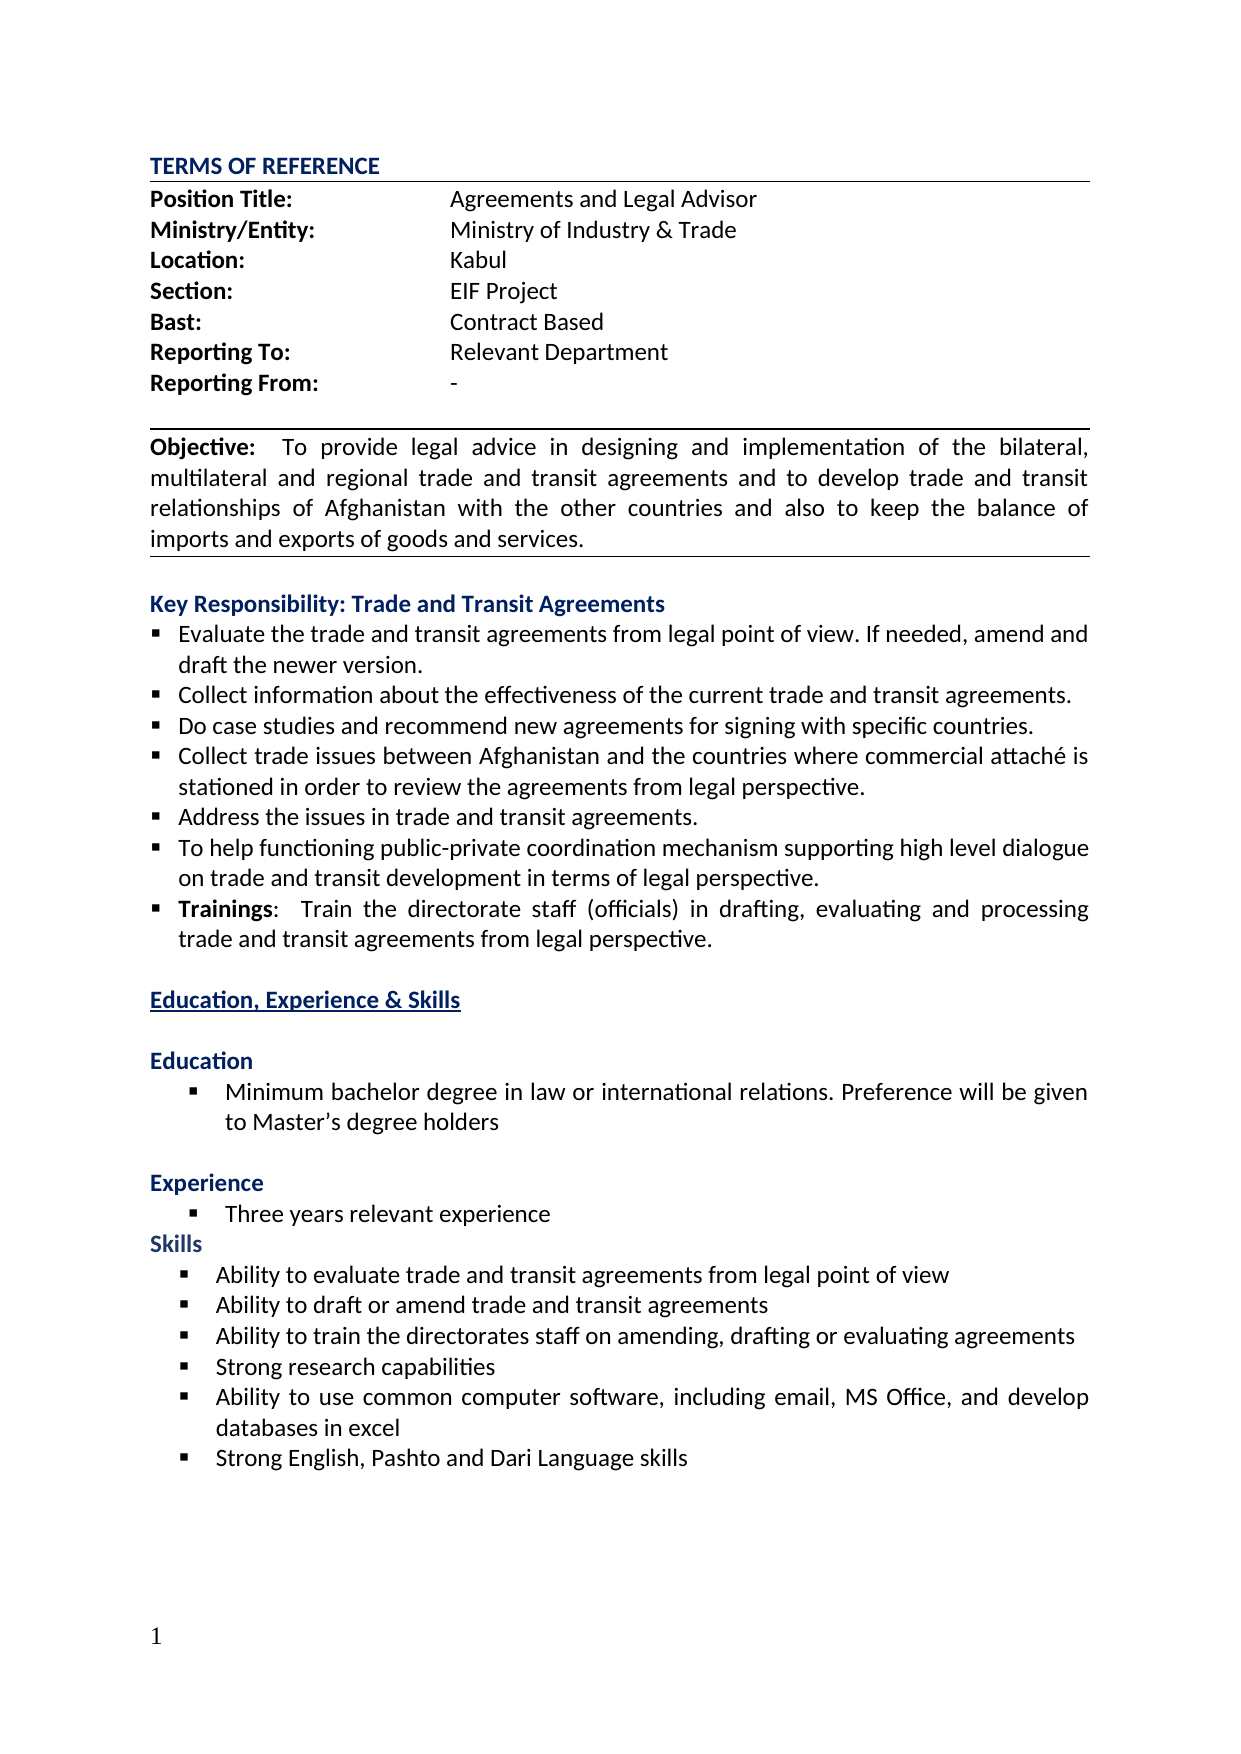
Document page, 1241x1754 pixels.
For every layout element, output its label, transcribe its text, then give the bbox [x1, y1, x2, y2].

text Reporting To: Relevant Department [150, 336, 1090, 367]
text Ministry/Entity: Ministry of Industry & Trade [150, 214, 1090, 245]
text Education [150, 1046, 1090, 1076]
text Location: Kabul [150, 245, 1090, 275]
text Section: EIF Project [150, 275, 1090, 306]
list Minimum bachelor degree in law or international relations. Preference will be given to Master’s degree holders [187, 1076, 1090, 1137]
list Ability to train the directorates staff on amending, drafting or evaluating agreements [178, 1320, 1090, 1351]
list Address the issues in trade and transit agreements. [150, 801, 1090, 832]
list Do case studies and recommend new agreements for signing with specific countries. [150, 710, 1090, 740]
list Strong research capabilities [178, 1351, 1090, 1381]
list Ability to draft or amend trade and transit agreements [178, 1290, 1090, 1320]
text Position Title: Agreements and Legal Advisor [150, 182, 1090, 214]
list To help functioning public-private coordination mechanism supporting high level dialogue on trade and transit development in terms of legal perspective. [150, 832, 1090, 893]
text TERMS OF REFERENCE [150, 150, 1090, 181]
list Three years relevant experience [187, 1198, 1090, 1229]
text Bast: Contract Based [150, 306, 1090, 336]
text Experience [150, 1168, 1090, 1198]
list Evaluate the trade and transit agreements from legal point of view. If needed, amend and draft the newer version. [150, 618, 1090, 679]
list Ability to evaluate trade and transit agreements from legal point of view [178, 1259, 1090, 1290]
text Reporting From: - [150, 367, 1090, 397]
text Education, Experience & Skills [150, 984, 1090, 1015]
list Collect information about the effectiveness of the current trade and transit agreements. [150, 679, 1090, 710]
text Skills [150, 1229, 1090, 1259]
list Trainings: Train the directorate staff (officials) in drafting, evaluating and processing trade and transit agreements from legal perspective. [150, 893, 1090, 954]
list Ability to use common computer software, including email, MS Office, and develop databases in excel [178, 1381, 1090, 1442]
text Key Responsibility: Trade and Transit Agreements [150, 588, 1090, 618]
list Strong English, Pashto and Dari Language skills [178, 1442, 1090, 1473]
list Collect trade issues between Afghanistan and the countries where commercial attaché is stationed in order to review the agreements from legal perspective. [150, 740, 1090, 801]
text Objective: To provide legal advice in designing and implementation of the bilateral, multilateral and regional trade and transit agreements and to develop trade and transit relationships of Afghanistan with the other countries and also to keep the balance of imports and exports of goods and services. [150, 430, 1090, 556]
